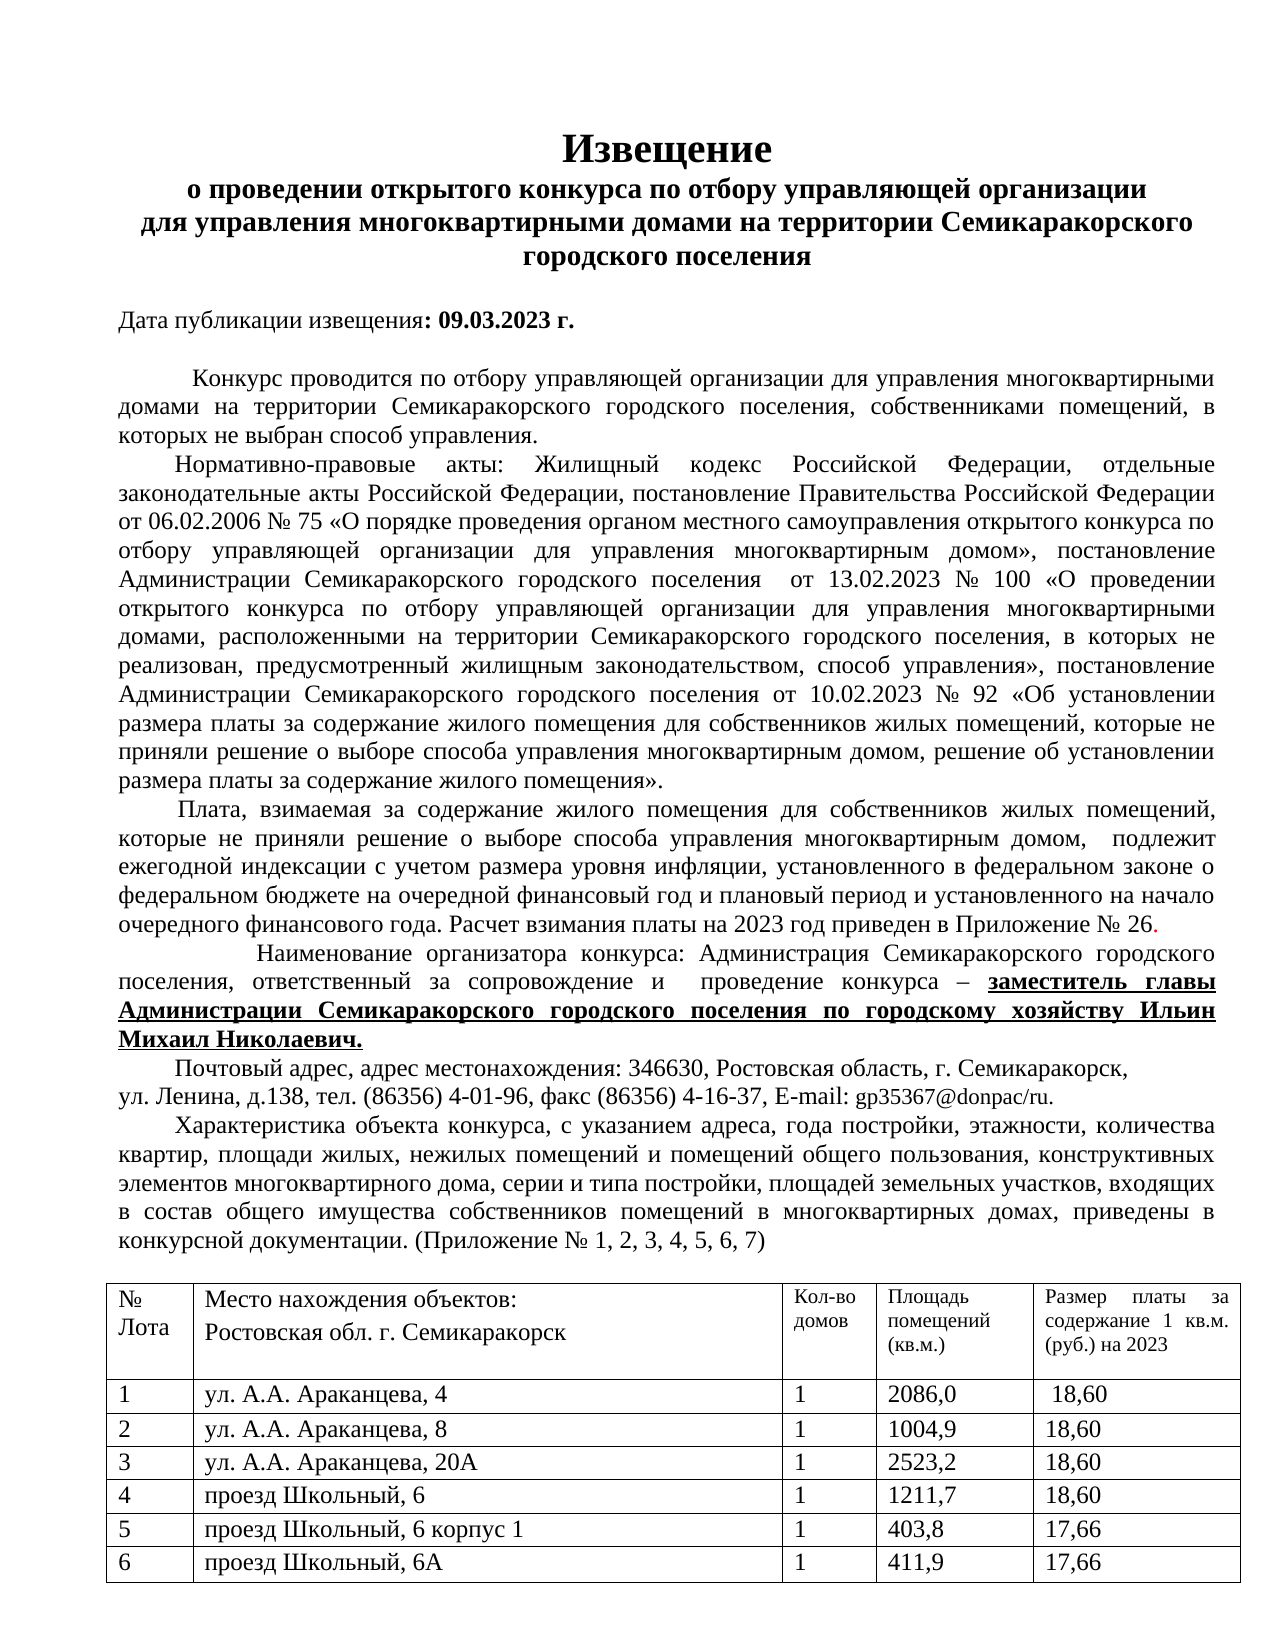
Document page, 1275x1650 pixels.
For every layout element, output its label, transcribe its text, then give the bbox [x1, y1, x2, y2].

text о проведении открытого конкурса по отбору управляющей организации [118, 171, 1216, 204]
table_cell 1 [783, 1414, 876, 1446]
table_cell 17,66 [1034, 1547, 1240, 1582]
table_cell 1 [783, 1380, 876, 1413]
table_cell 18,60 [1034, 1414, 1240, 1446]
table_header Кол-во домов [783, 1284, 876, 1378]
table_cell 1 [783, 1547, 876, 1582]
table_cell ул. А.А. Араканцева, 20А [194, 1447, 782, 1479]
table_cell 3 [107, 1447, 193, 1479]
subtitle Извещение [118, 123, 1216, 171]
text Нормативно-правовые акты: Жилищный кодекс Российской Федерации, отдельные законодательные акты Российской Федерации, постановление Правительства Российской Федерации от 06.02.2006 № 75 «О порядке проведения органом местного самоуправления открытого конкурса по отбору управляющей организации для управления многоквартирным домом», постановление Администрации Семикаракорского городского поселения от 13.02.2023 № 100 «О проведении открытого конкурса по отбору управляющей организации для управления многоквартирными домами, расположенными на территории Семикаракорского городского поселения, в которых не реализован, предусмотренный жилищным законодательством, способ управления», постановление Администрации Семикаракорского городского поселения от 10.02.2023 № 92 «Об установлении размера платы за содержание жилого помещения для собственников жилых помещений, которые не приняли решение о выборе способа управления многоквартирным домом, решение об установлении размера платы за содержание жилого помещения». [118, 449, 1216, 794]
table_cell проезд Школьный, 6 [194, 1480, 782, 1513]
text Почтовый адрес, адрес местонахождения: 346630, Ростовская область, г. Семикаракорск, [118, 1053, 1216, 1081]
table_header № Лота [107, 1284, 193, 1378]
table_cell 403,8 [877, 1514, 1033, 1546]
table_cell 2 [107, 1414, 193, 1446]
table_cell 1 [783, 1447, 876, 1479]
table_cell 411,9 [877, 1547, 1033, 1582]
table_cell 2086,0 [877, 1380, 1033, 1413]
table_cell 17,66 [1034, 1514, 1240, 1546]
text Конкурс проводится по отбору управляющей организации для управления многоквартирными домами на территории Семикаракорского городского поселения, собственниками помещений, в которых не выбран способ управления. [118, 363, 1216, 449]
table_cell 1211,7 [877, 1480, 1033, 1513]
table_header Площадь помещений (кв.м.) [877, 1284, 1033, 1378]
table_cell 1004,9 [877, 1414, 1033, 1446]
table_cell ул. А.А. Араканцева, 8 [194, 1414, 782, 1446]
table_cell проезд Школьный, 6А [194, 1547, 782, 1582]
text для управления многоквартирными домами на территории Семикаракорского городского поселения [118, 204, 1216, 272]
text Плата, взимаемая за содержание жилого помещения для собственников жилых помещений, которые не приняли решение о выборе способа управления многоквартирным домом, подлежит ежегодной индексации с учетом размера уровня инфляции, установленного в федеральном законе о федеральном бюджете на очередной финансовый год и плановый период и установленного на начало очередного финансового года. Расчет взимания платы на 2023 год приведен в Приложение № 26. [118, 794, 1216, 938]
text ул. Ленина, д.138, тел. (86356) 4-01-96, факс (86356) 4-16-37, E-mail: gp35367@donpac/ru. [118, 1081, 1216, 1110]
table_cell 4 [107, 1480, 193, 1513]
text Наименование организатора конкурса: Администрация Семикаракорского городского поселения, ответственный за сопровождение и проведение конкурса – заместитель главы Администрации Семикаракорского городского поселения по городскому хозяйству Ильин Михаил Николаевич. [118, 1022, 1216, 1053]
table_cell 2523,2 [877, 1447, 1033, 1479]
table_cell 1 [783, 1480, 876, 1513]
table_cell 18,60 [1034, 1380, 1240, 1413]
table_cell 18,60 [1034, 1480, 1240, 1513]
text Наименование организатора конкурса: Администрация Семикаракорского городского поселения, ответственный за сопровождение и проведение конкурса – заместитель главы Администрации Семикаракорского городского поселения по городскому хозяйству Ильин Михаил Николаевич. [118, 938, 1216, 1020]
table_cell ул. А.А. Араканцева, 4 [194, 1380, 782, 1413]
table_header Размер платы за содержание 1 кв.м.(руб.) на 2023 [1034, 1284, 1240, 1378]
table_cell 5 [107, 1514, 193, 1546]
text Дата публикации извещения: 09.03.2023 г. [118, 305, 1216, 334]
table_cell 1 [783, 1514, 876, 1546]
table_header Место нахождения объектов: Ростовская обл. г. Семикаракорск [194, 1284, 782, 1378]
table_cell проезд Школьный, 6 корпус 1 [194, 1514, 782, 1546]
text Характеристика объекта конкурса, с указанием адреса, года постройки, этажности, количества квартир, площади жилых, нежилых помещений и помещений общего пользования, конструктивных элементов многоквартирного дома, серии и типа постройки, площадей земельных участков, входящих в состав общего имущества собственников помещений в многоквартирных домах, приведены в конкурсной документации. (Приложение № 1, 2, 3, 4, 5, 6, 7) [118, 1110, 1216, 1254]
table_cell 18,60 [1034, 1447, 1240, 1479]
table_cell 1 [107, 1380, 193, 1413]
table_cell 6 [107, 1547, 193, 1582]
